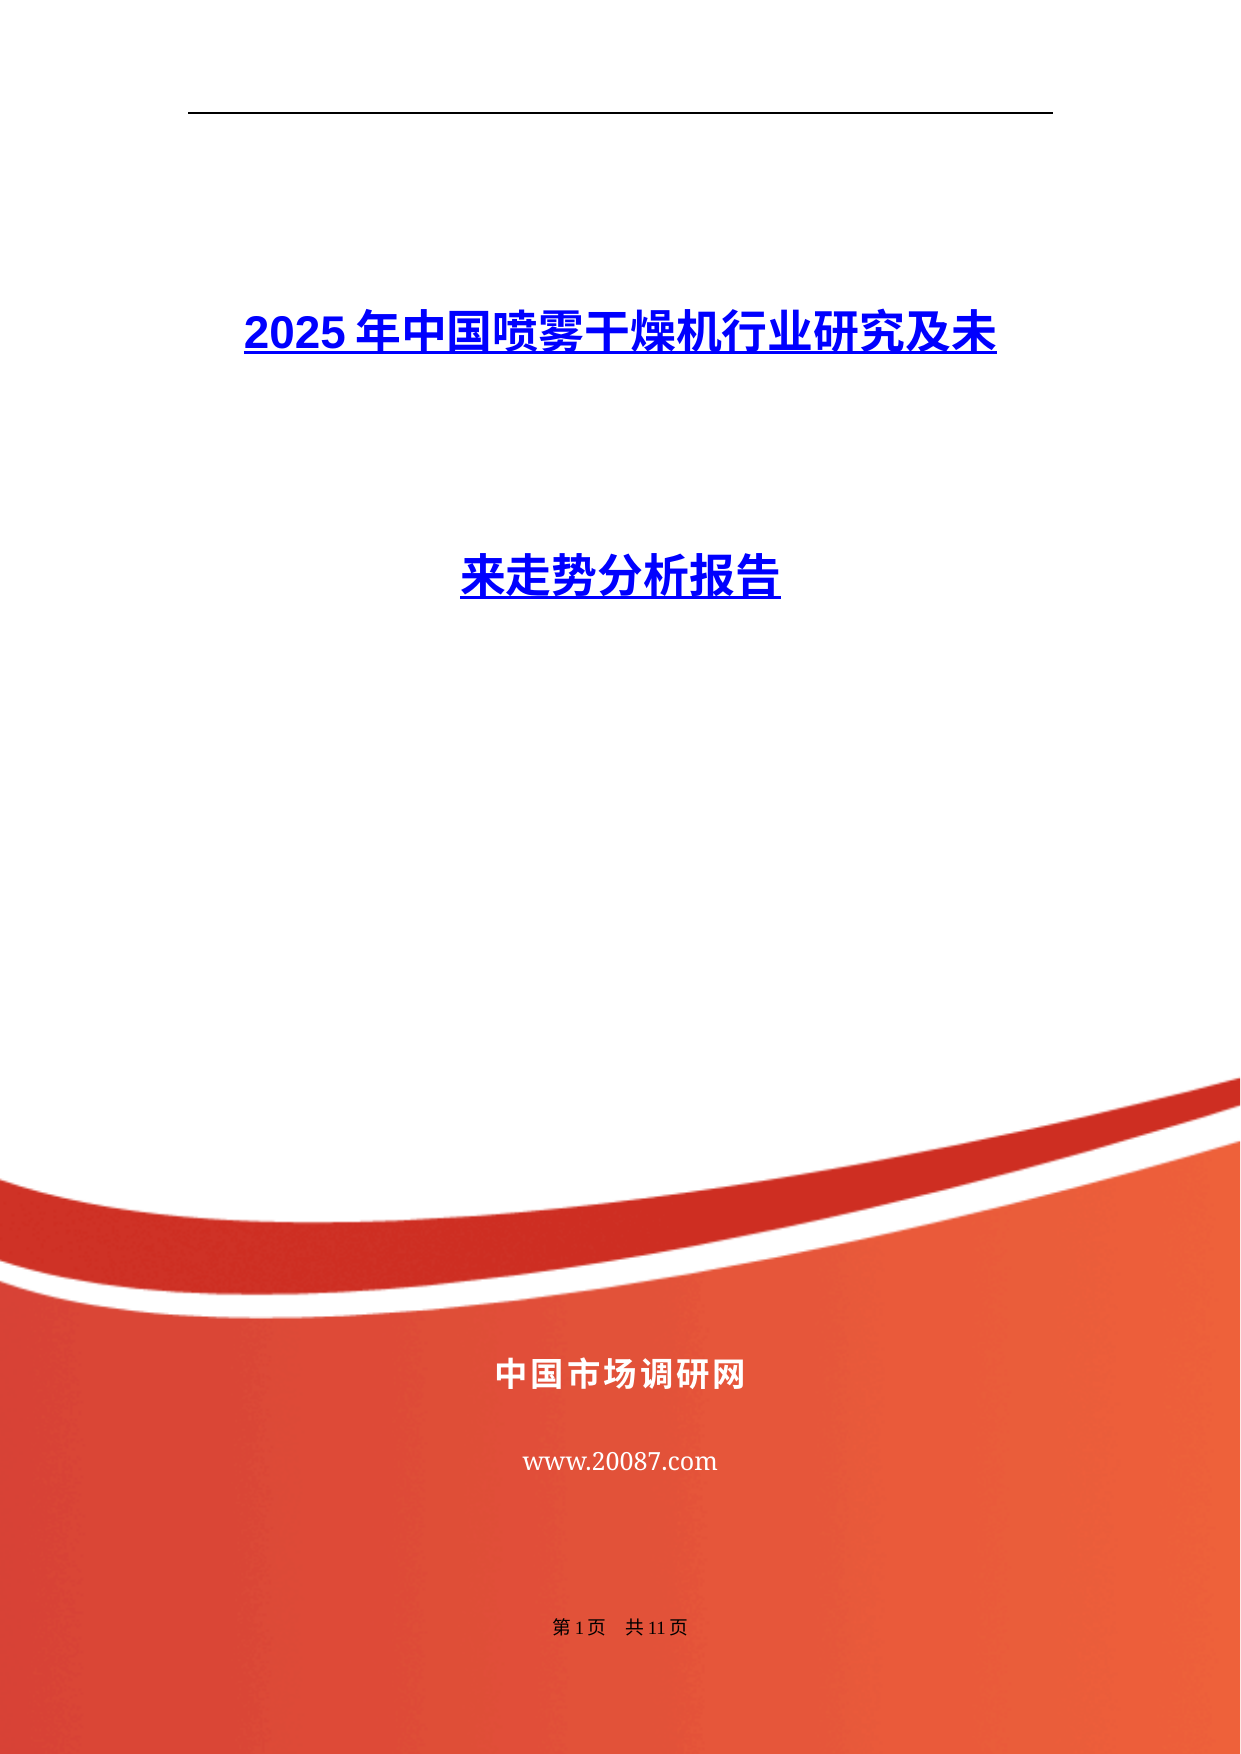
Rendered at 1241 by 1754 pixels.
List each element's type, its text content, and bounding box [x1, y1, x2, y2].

picture [0, 1006, 1241, 1754]
subtitle 中国市场调研网 [187, 1339, 1053, 1404]
table_header 2025年中国喷雾干燥机行业研究及未来走势分析报告 [188, 207, 1053, 773]
text www.20087.com [187, 1428, 1053, 1493]
